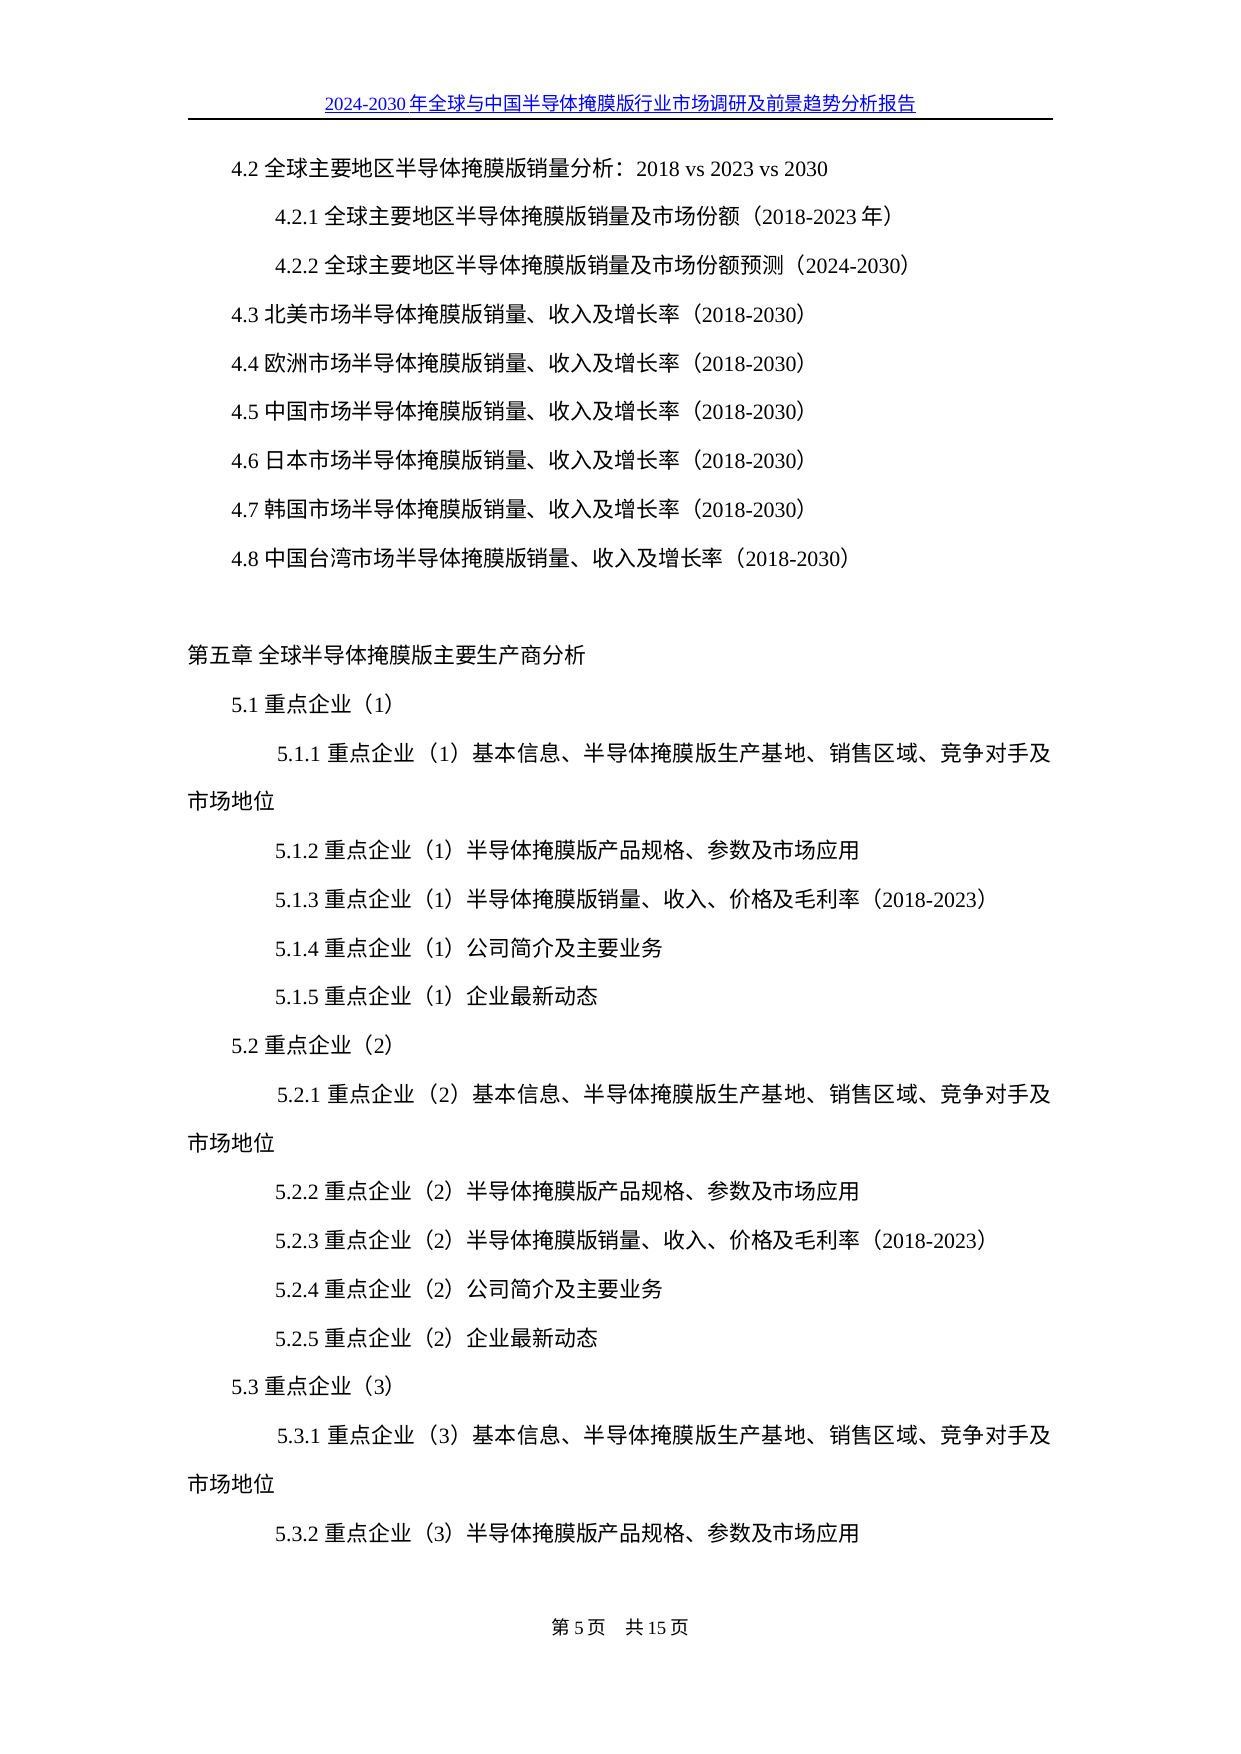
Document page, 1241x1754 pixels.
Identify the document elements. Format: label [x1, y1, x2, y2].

text [187, 150, 1053, 1548]
